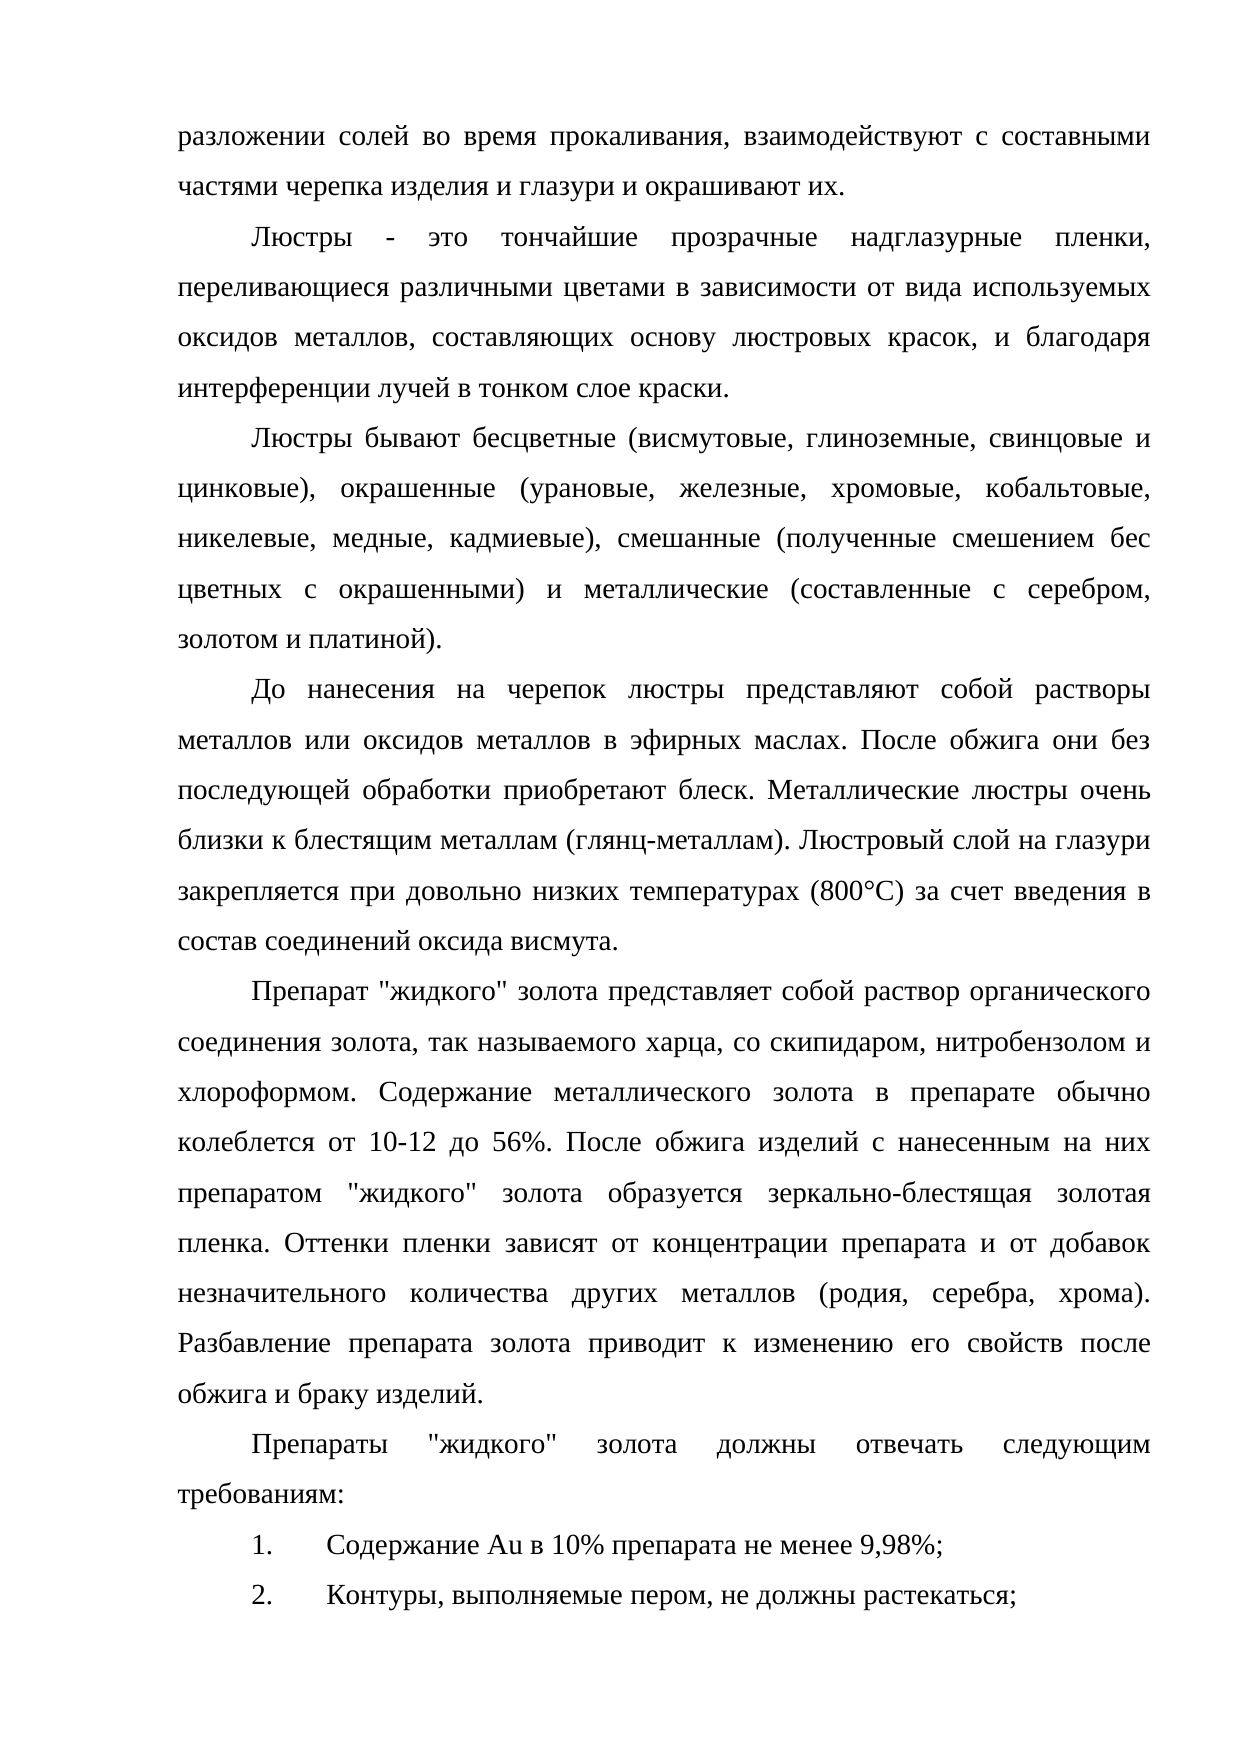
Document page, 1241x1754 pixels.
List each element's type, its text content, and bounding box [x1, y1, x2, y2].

text Препараты "жидкого" золота должны отвечать следующим требованиям: [177, 1426, 1152, 1510]
list Содержание Аu в 10% препарата не менее 9,98%; [177, 1527, 1152, 1560]
text Люстры бывают бесцветные (висмутовые, глиноземные, свинцовые и цинковые), окрашенные (урановые, железные, хромовые, кобальтовые, никелевые, медные, кадмиевые), смешанные (полученные смешением бес цветных с окрашенными) и металлические (составленные с серебром, золотом и платиной). [177, 420, 1152, 655]
text Препарат "жидкого" золота представляет собой раствор органического соединения золота, так называемого харца, со скипидаром, нитробензолом и хлороформом. Содержание металлического золота в препарате обычно колеблется от 10-12 до 56%. После обжига изделий с нанесенным на них препаратом "жидкого" золота образуется зеркально-блестящая золотая пленка. Оттенки пленки зависят от концентрации препарата и от добавок незначительного количества других металлов (родия, серебра, хрома). Разбавление препарата золота приводит к изменению его свойств после обжига и браку изделий. [177, 973, 1152, 1409]
list Контуры, выполняемые пером, не должны растекаться; [177, 1577, 1152, 1611]
text До нанесения на черепок люстры представляют собой растворы металлов или оксидов металлов в эфирных маслах. После обжига они без последующей обработки приобретают блеск. Металлические люстры очень близки к блестящим металлам (глянц-металлам). Люстровый слой на глазури закрепляется при довольно низких температурах (800°С) за счет введения в состав соединений оксида висмута. [177, 672, 1152, 957]
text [177, 118, 1152, 202]
text Люстры - это тончайшие прозрачные надглазурные пленки, переливающиеся различными цветами в зависимости от вида используемых оксидов металлов, составляющих основу люстровых красок, и благодаря интерференции лучей в тонком слое краски. [177, 219, 1152, 403]
